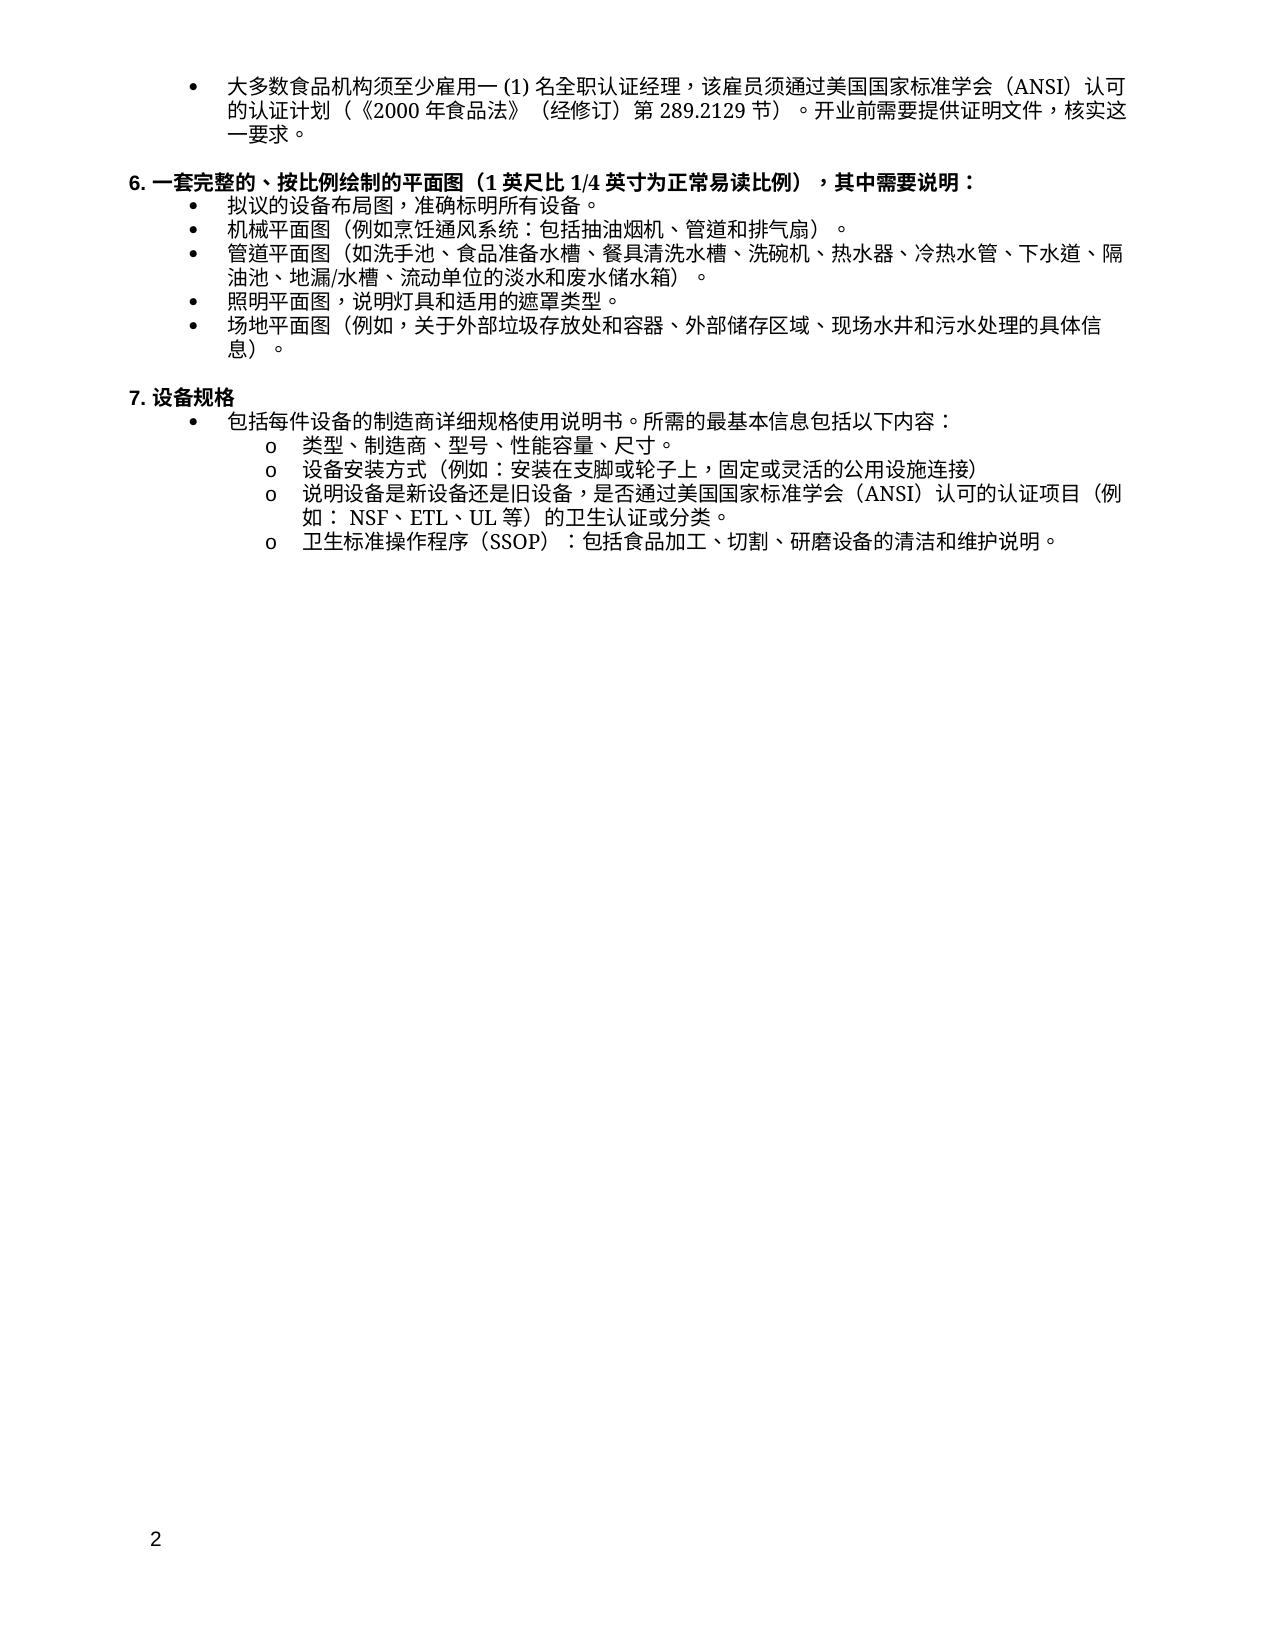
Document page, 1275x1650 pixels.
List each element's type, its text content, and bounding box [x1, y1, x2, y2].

list 照明平面图，说明灯具和适用的遮罩类型。 [189, 291, 1137, 314]
list 一套完整的、按比例绘制的平面图（1 英尺比 1/4 英寸为正常易读比例），其中需要说明： [129, 171, 1137, 195]
list 机械平面图（例如烹饪通风系统：包括抽油烟机、管道和排气扇）。 [189, 219, 1137, 243]
list 拟议的设备布局图，准确标明所有设备。 [189, 195, 1137, 219]
list 说明设备是新设备还是旧设备，是否通过美国国家标准学会（ANSI）认可的认证项目（例如： NSF、ETL、UL 等）的卫生认证或分类。 [264, 482, 1137, 530]
list 设备安装方式（例如：安装在支脚或轮子上，固定或灵活的公用设施连接） [264, 458, 1137, 482]
list 包括每件设备的制造商详细规格使用说明书。所需的最基本信息包括以下内容： [189, 410, 1137, 434]
list 场地平面图（例如，关于外部垃圾存放处和容器、外部储存区域、现场水井和污水处理的具体信息）。 [189, 314, 1137, 362]
list 类型、制造商、型号、性能容量、尺寸。 [264, 434, 1137, 458]
list 设备规格 [129, 386, 1137, 410]
list 大多数食品机构须至少雇用一 (1) 名全职认证经理，该雇员须通过美国国家标准学会（ANSI）认可的认证计划（《2000 年食品法》（经修订）第 289.2129 节）。开业前需要提供证明文件，核实这一要求。 [189, 75, 1137, 147]
list 管道平面图（如洗手池、食品准备水槽、餐具清洗水槽、洗碗机、热水器、冷热水管、下水道、隔油池、地漏/水槽、流动单位的淡水和废水储水箱）。 [189, 243, 1137, 291]
list 卫生标准操作程序（SSOP）：包括食品加工、切割、研磨设备的清洁和维护说明。 [264, 530, 1137, 554]
